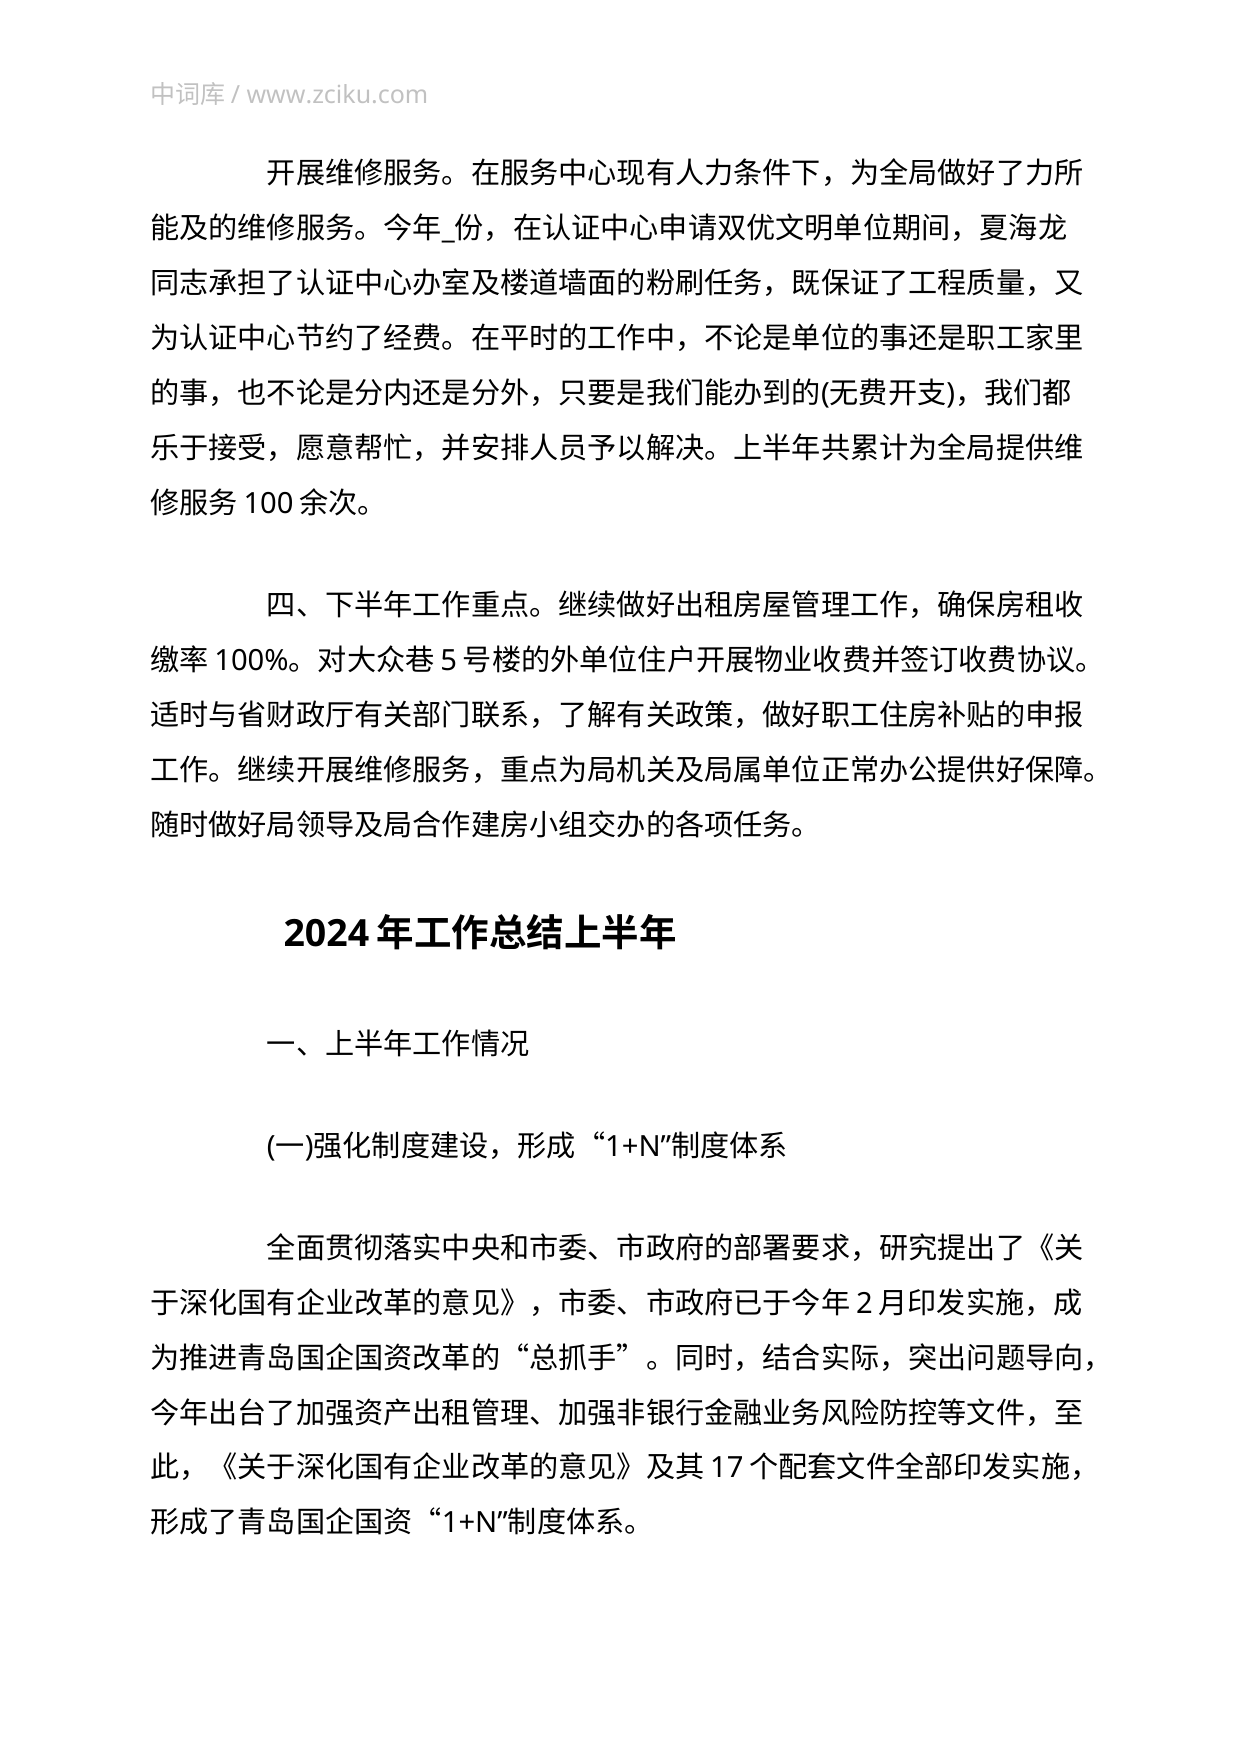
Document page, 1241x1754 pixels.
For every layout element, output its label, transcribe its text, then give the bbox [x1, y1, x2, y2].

text 全面贯彻落实中央和市委、市政府的部署要求，研究提出了《关于深化国有企业改革的意见》，市委、市政府已于今年2月印发实施，成为推进青岛国企国资改革的“总抓手”。同时，结合实际，突出问题导向，今年出台了加强资产出租管理、加强非银行金融业务风险防控等文件，至此，《关于深化国有企业改革的意见》及其17个配套文件全部印发实施，形成了青岛国企国资“1+N”制度体系。 [150, 1224, 1090, 1541]
text (一)强化制度建设，形成“1+N”制度体系 [150, 1122, 1090, 1165]
text 2024年工作总结上半年 [150, 903, 1090, 957]
text 开展维修服务。在服务中心现有人力条件下，为全局做好了力所能及的维修服务。今年_份，在认证中心申请双优文明单位期间，夏海龙同志承担了认证中心办室及楼道墙面的粉刷任务，既保证了工程质量，又为认证中心节约了经费。在平时的工作中，不论是单位的事还是职工家里的事，也不论是分内还是分外，只要是我们能办到的(无费开支)，我们都乐于接受，愿意帮忙，并安排人员予以解决。上半年共累计为全局提供维修服务100余次。 [150, 150, 1090, 522]
text 四、下半年工作重点。继续做好出租房屋管理工作，确保房租收缴率100%。对大众巷5号楼的外单位住户开展物业收费并签订收费协议。适时与省财政厅有关部门联系，了解有关政策，做好职工住房补贴的申报工作。继续开展维修服务，重点为局机关及局属单位正常办公提供好保障。随时做好局领导及局合作建房小组交办的各项任务。 [150, 582, 1090, 843]
text 一、上半年工作情况 [150, 1021, 1090, 1063]
